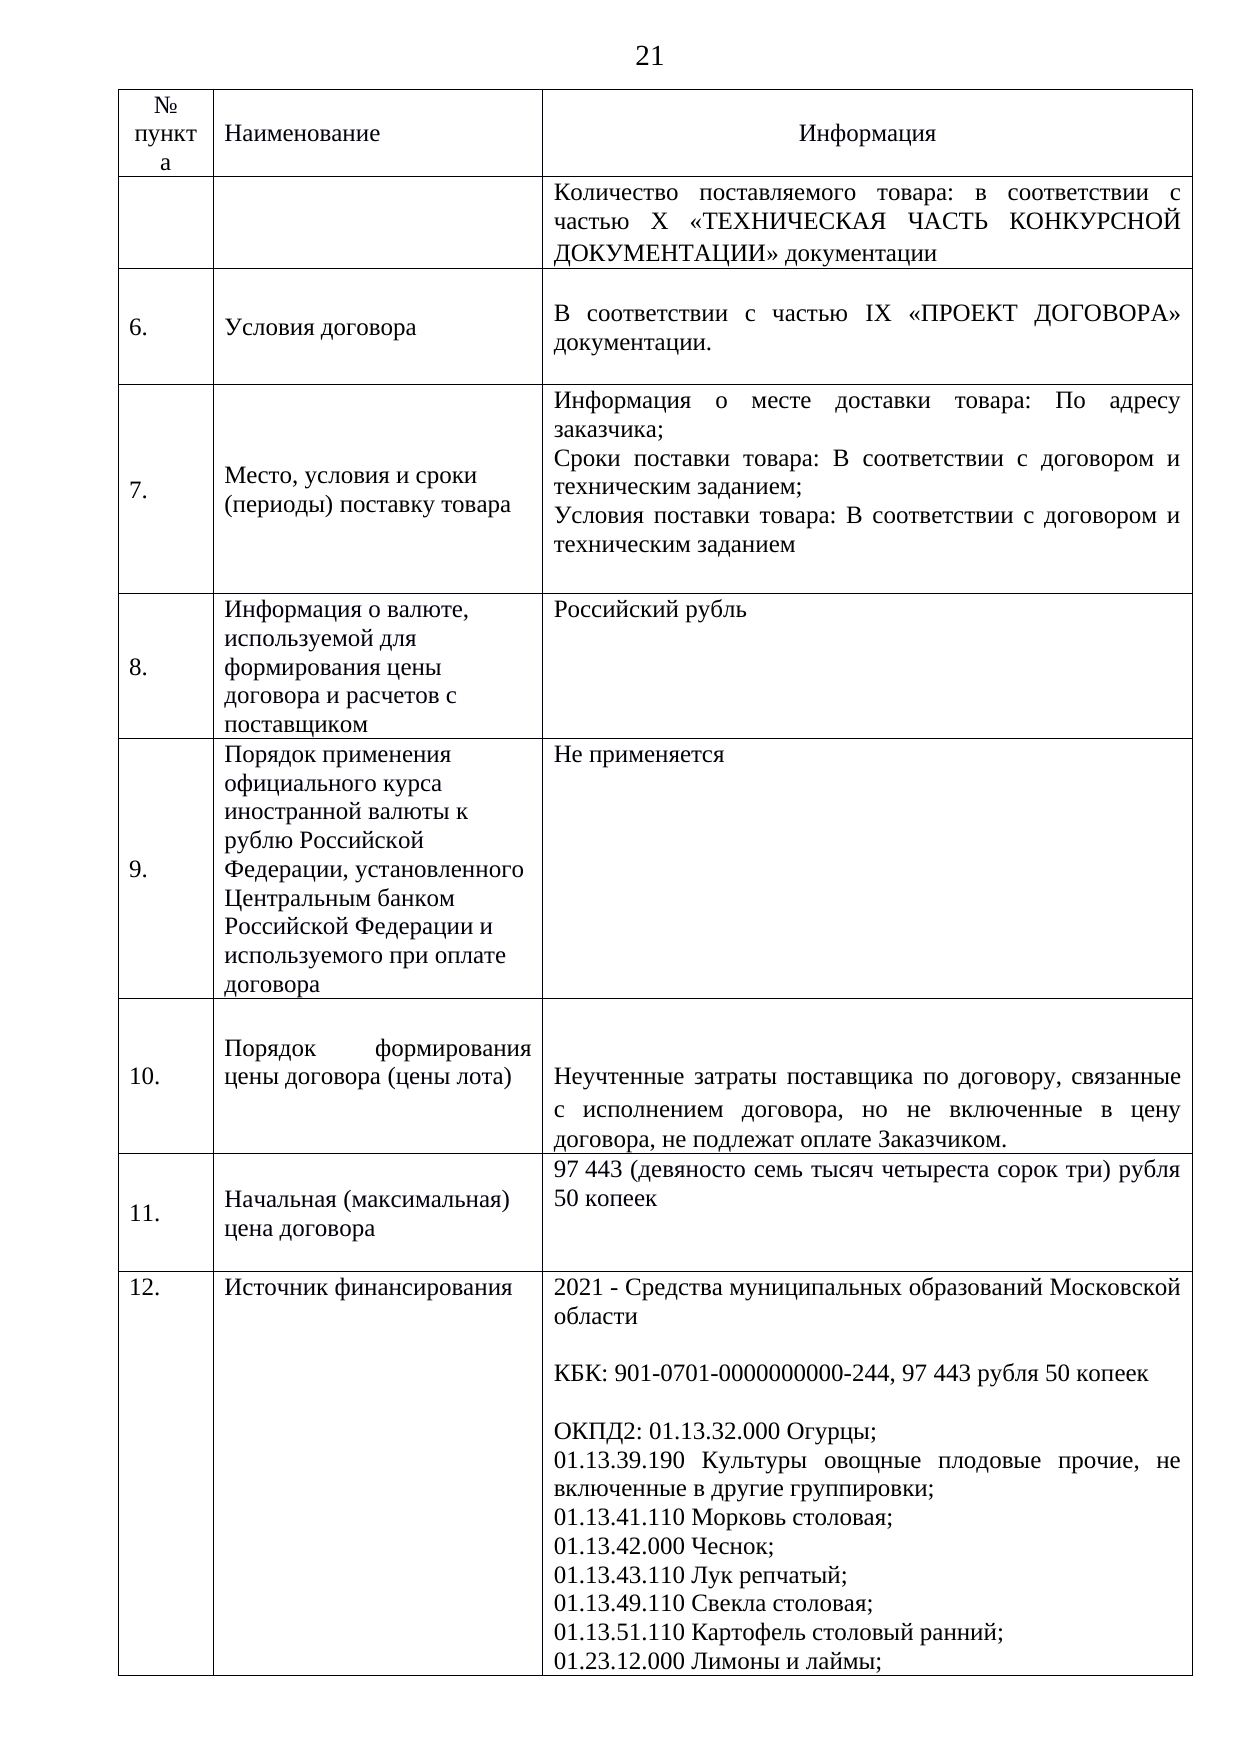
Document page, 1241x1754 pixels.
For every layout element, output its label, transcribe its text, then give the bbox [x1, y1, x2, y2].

table_cell Информация о месте доставки товара: По адресу заказчика; Сроки поставки товара: В соответствии с договором и техническим заданием; Условия поставки товара: В соответствии с договором и техническим заданием [543, 385, 1192, 593]
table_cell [543, 177, 1192, 268]
table_cell Порядок формирования цены договора (цены лота) [214, 999, 542, 1153]
table_cell [119, 999, 213, 1153]
table_cell Место, условия и сроки (периоды) поставку товара [214, 385, 542, 593]
table_cell В соответствии с частью IX «ПРОЕКТ ДОГОВОРА» документации. [543, 269, 1192, 384]
table_cell Информация о валюте, используемой для формирования цены договора и расчетов с поставщиком [214, 594, 542, 738]
table_cell Условия договора [214, 269, 542, 384]
table_cell [119, 1154, 213, 1271]
table_cell Российский рубль [543, 594, 1192, 738]
table_cell Начальная (максимальная) цена договора [214, 1154, 542, 1271]
table_header Информация [543, 90, 1192, 176]
table_cell Порядок применения официального курса иностранной валюты к рублю Российской Федерации, установленного Центральным банком Российской Федерации и используемого при оплате договора [214, 739, 542, 998]
table_header № пункта [119, 90, 213, 176]
table_cell 97 443 (девяносто семь тысяч четыреста сорок три) рубля 50 копеек [543, 1154, 1192, 1271]
table_cell [119, 739, 213, 998]
table_header Наименование [214, 90, 542, 176]
table_cell Не применяется [543, 739, 1192, 998]
table_cell [119, 269, 213, 384]
table_cell Источник финансирования [214, 1272, 542, 1675]
table_cell [119, 385, 213, 593]
table_cell [119, 177, 213, 268]
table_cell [214, 177, 542, 268]
table_cell [119, 1272, 213, 1675]
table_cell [543, 1272, 1192, 1675]
table_cell [119, 594, 213, 738]
table_cell Неучтенные затраты поставщика по договору, связанные с исполнением договора, но не включенные в цену договора, не подлежат оплате Заказчиком. [543, 999, 1192, 1153]
